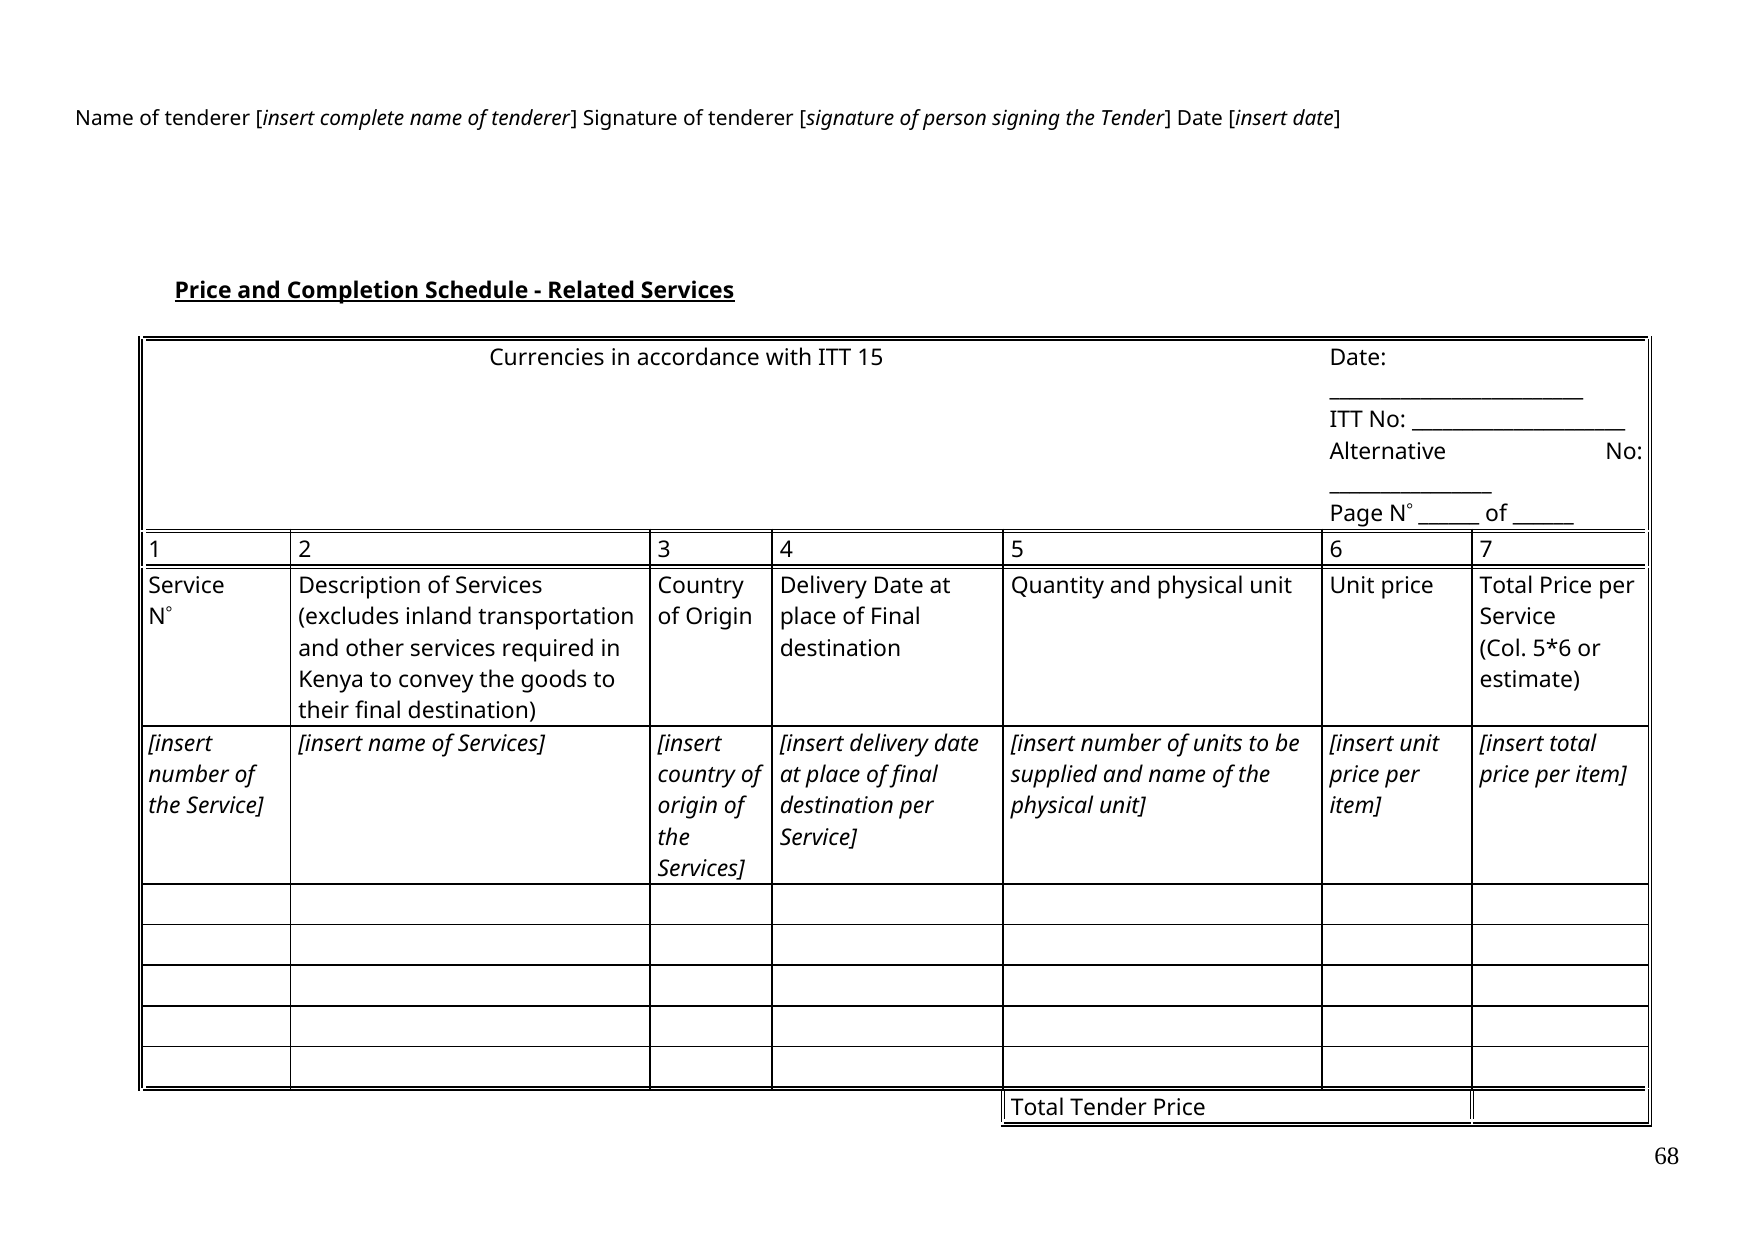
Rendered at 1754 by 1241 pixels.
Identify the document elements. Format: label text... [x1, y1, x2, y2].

table_cell [773, 885, 1002, 924]
table_cell Delivery Date at place of Final destination [773, 569, 1002, 725]
table_cell 7 [1473, 529, 1650, 564]
table_cell [1323, 1047, 1471, 1086]
table_cell [1323, 885, 1471, 924]
table_cell [651, 1047, 771, 1086]
table_cell [1004, 966, 1321, 1005]
table_cell [143, 885, 290, 924]
table_cell [insert number of the Service] [143, 727, 290, 883]
table_cell [141, 336, 482, 528]
table_cell [1004, 885, 1321, 924]
table_cell [291, 925, 649, 964]
table_cell [651, 1007, 771, 1046]
table_cell [1323, 925, 1471, 964]
table_cell [insert unit price per item] [1323, 727, 1471, 883]
table_cell [651, 885, 771, 924]
table_cell Total Tender Price [1003, 1091, 1472, 1122]
table_cell [651, 925, 771, 964]
table_cell [1473, 885, 1648, 924]
table_cell [143, 1047, 290, 1086]
table_cell Country of Origin [651, 569, 771, 725]
table_cell [1472, 1086, 1650, 1122]
table_cell [1323, 1007, 1471, 1046]
table_cell Date: _________________________ ITT No: _____________________ Alternative No: ________________ Page N ______ of ______ [1322, 336, 1650, 528]
table_cell [1323, 966, 1471, 1005]
table_cell [insert country of origin of the Services] [651, 727, 771, 883]
table_cell 6 [1323, 533, 1471, 564]
table_cell [1473, 966, 1648, 1005]
table_cell [773, 1007, 1002, 1046]
table_cell [141, 1086, 1001, 1122]
table_cell [291, 1007, 649, 1046]
table_cell [1473, 1047, 1648, 1086]
table_cell [291, 885, 649, 924]
table_cell 3 [651, 533, 771, 564]
text Name of tenderer [insert complete name of tenderer] Signature of tenderer [signature of person signing the Tender] Date [insert date] [75, 103, 1679, 132]
table_cell [773, 925, 1002, 964]
table_cell [651, 966, 771, 1005]
table_header Price and Completion Schedule - Related Services [141, 260, 1650, 336]
table_cell Unit price [1323, 569, 1471, 725]
table_cell Quantity and physical unit [1004, 569, 1321, 725]
table_cell [143, 925, 290, 964]
table_cell [insert delivery date at place of final destination per Service] [773, 727, 1002, 883]
table_cell Description of Services (excludes inland transportation and other services required in Kenya to convey the goods to their final destination) [291, 569, 649, 725]
table_cell [1473, 1007, 1648, 1046]
table_cell [143, 966, 290, 1005]
table_cell [1004, 925, 1321, 964]
table_cell [143, 1007, 290, 1046]
table_cell Currencies in accordance with ITT 15 [482, 341, 1322, 528]
table_cell [1004, 1047, 1321, 1086]
table_cell 4 [773, 533, 1002, 564]
table_cell [insert total price per item] [1473, 727, 1648, 883]
table_cell [1004, 1007, 1321, 1046]
table_cell [291, 1047, 649, 1086]
table_cell Service N [141, 564, 290, 725]
table_cell 2 [291, 533, 649, 564]
table_cell 5 [1004, 533, 1321, 564]
table_cell [1473, 925, 1648, 964]
table_cell 1 [141, 529, 290, 564]
table_cell Total Price per Service (Col. 5*6 or estimate) [1473, 564, 1650, 725]
table_cell [insert name of Services] [291, 727, 649, 883]
table_cell [773, 1047, 1002, 1086]
table_cell [291, 966, 649, 1005]
table_cell [insert number of units to be supplied and name of the physical unit] [1004, 727, 1321, 883]
table_cell [773, 966, 1002, 1005]
